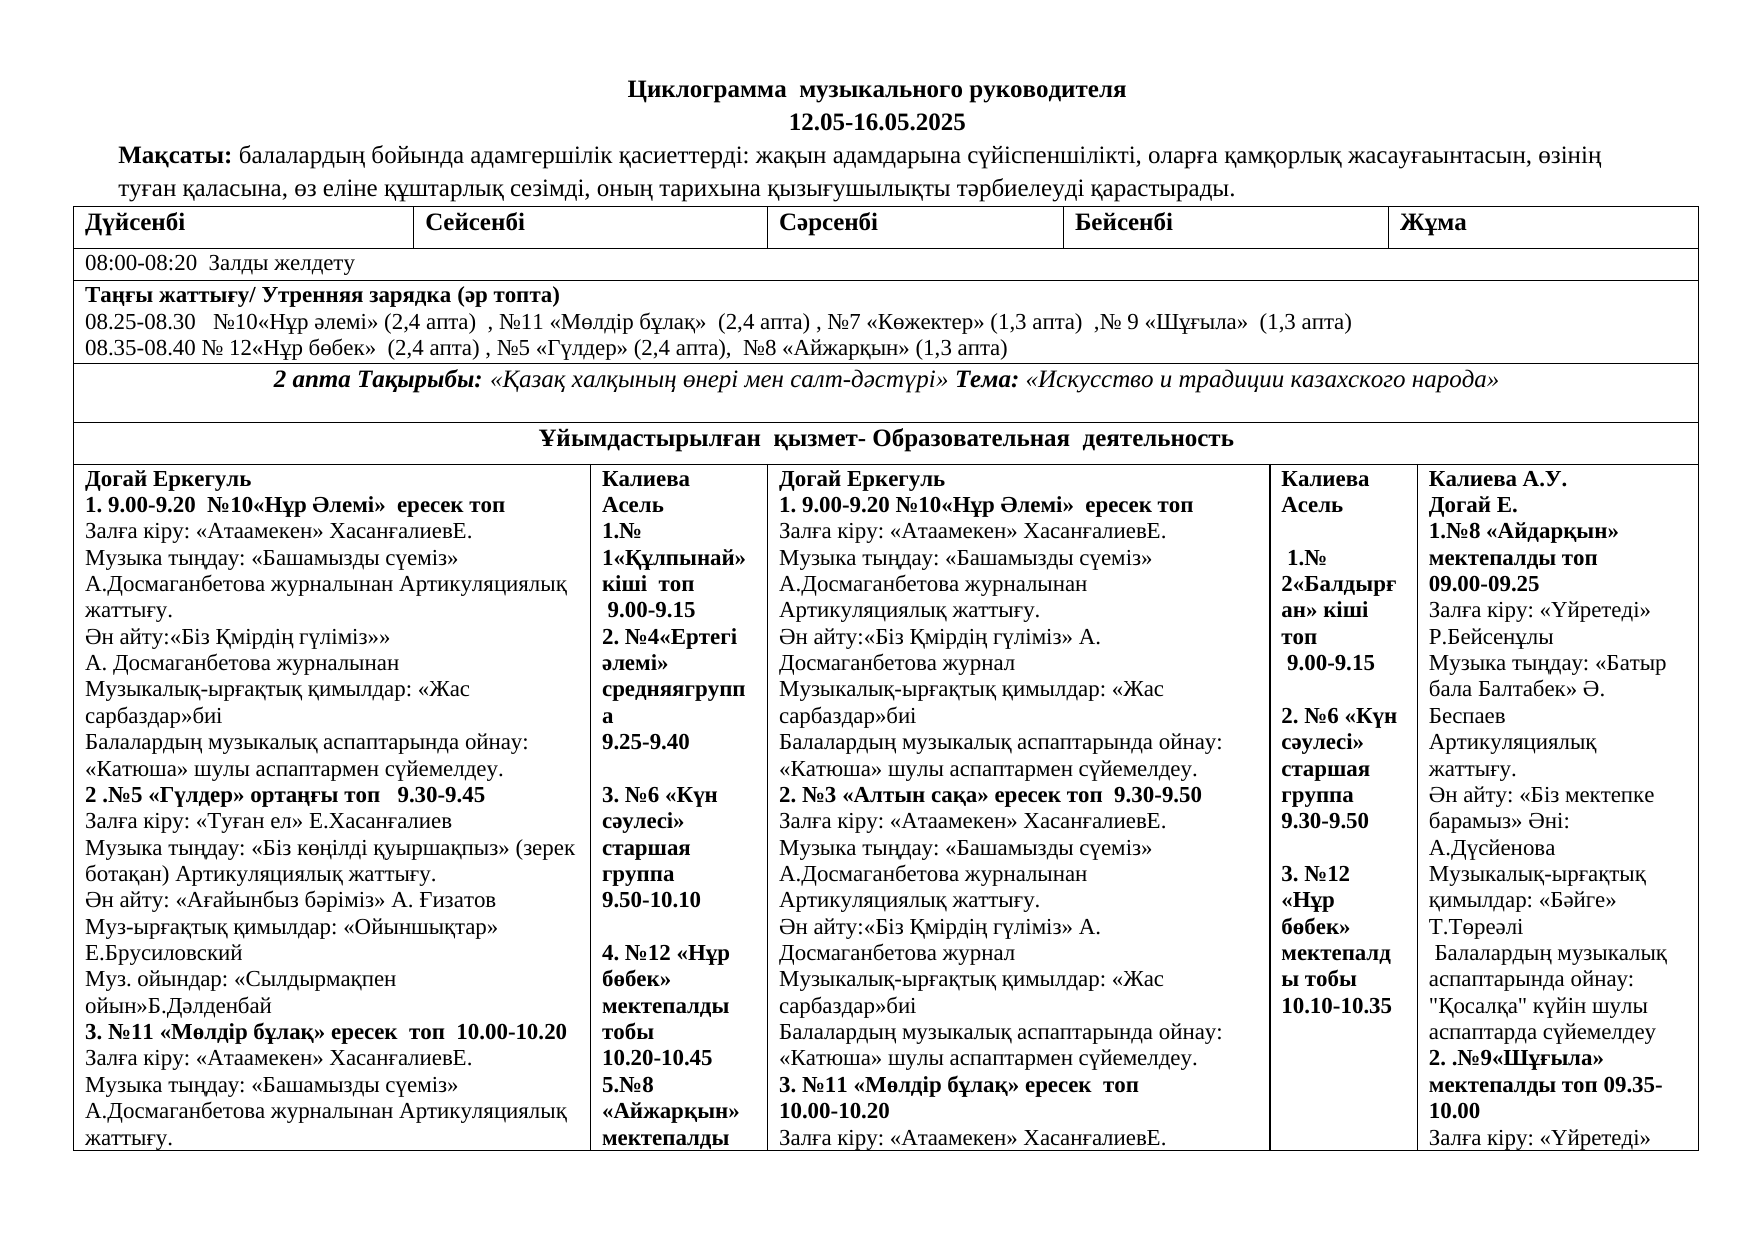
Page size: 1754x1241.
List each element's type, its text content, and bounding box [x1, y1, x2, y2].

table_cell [768, 465, 1269, 1150]
text Мақсаты: балалардың бойында адамгершілік қасиеттерді: жақын адамдарына сүйіспеншілікті, оларға қамқорлық жасауғаынтасын, өзінің туған қаласына, өз еліне құштарлық сезімді, оның тарихына қызығушылықты тәрбиелеуді қарастырады. [118, 140, 1636, 202]
text 12.05-16.05.2025 [118, 107, 1636, 136]
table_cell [1418, 465, 1698, 1150]
table_header Дүйсенбі [74, 207, 413, 248]
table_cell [1271, 465, 1417, 1150]
table_header Сейсенбі [414, 207, 767, 248]
table_header Бейсенбі [1064, 207, 1388, 248]
text Циклограмма музыкального руководителя [118, 74, 1636, 103]
table_header Жұма [1389, 207, 1698, 248]
table_cell Ұйымдастырылған қызмет- Образовательная деятельность [74, 423, 1698, 464]
table_header Сәрсенбі [768, 207, 1063, 248]
table_cell 2 апта Тақырыбы: «Қазақ халқының өнері мен салт-дәстүрі» Тема: «Искусство и традиции казахского народа» [74, 364, 1698, 422]
table_cell Таңғы жаттығу/ Утренняя зарядка (әр топта) 08.25-08.30 №10«Нұр әлемі» (2,4 апта) , №11 «Мөлдір бұлақ» (2,4 апта) , №7 «Көжектер» (1,3 апта) ,№ 9 «Шұғыла» (1,3 апта) 08.35-08.40 № 12«Нұр бөбек» (2,4 апта) , №5 «Гүлдер» (2,4 апта), №8 «Айжарқын» (1,3 апта) [74, 281, 1698, 363]
table_cell 08:00-08:20 Залды желдету [74, 249, 1698, 280]
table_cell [74, 465, 590, 1150]
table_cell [591, 465, 767, 1150]
